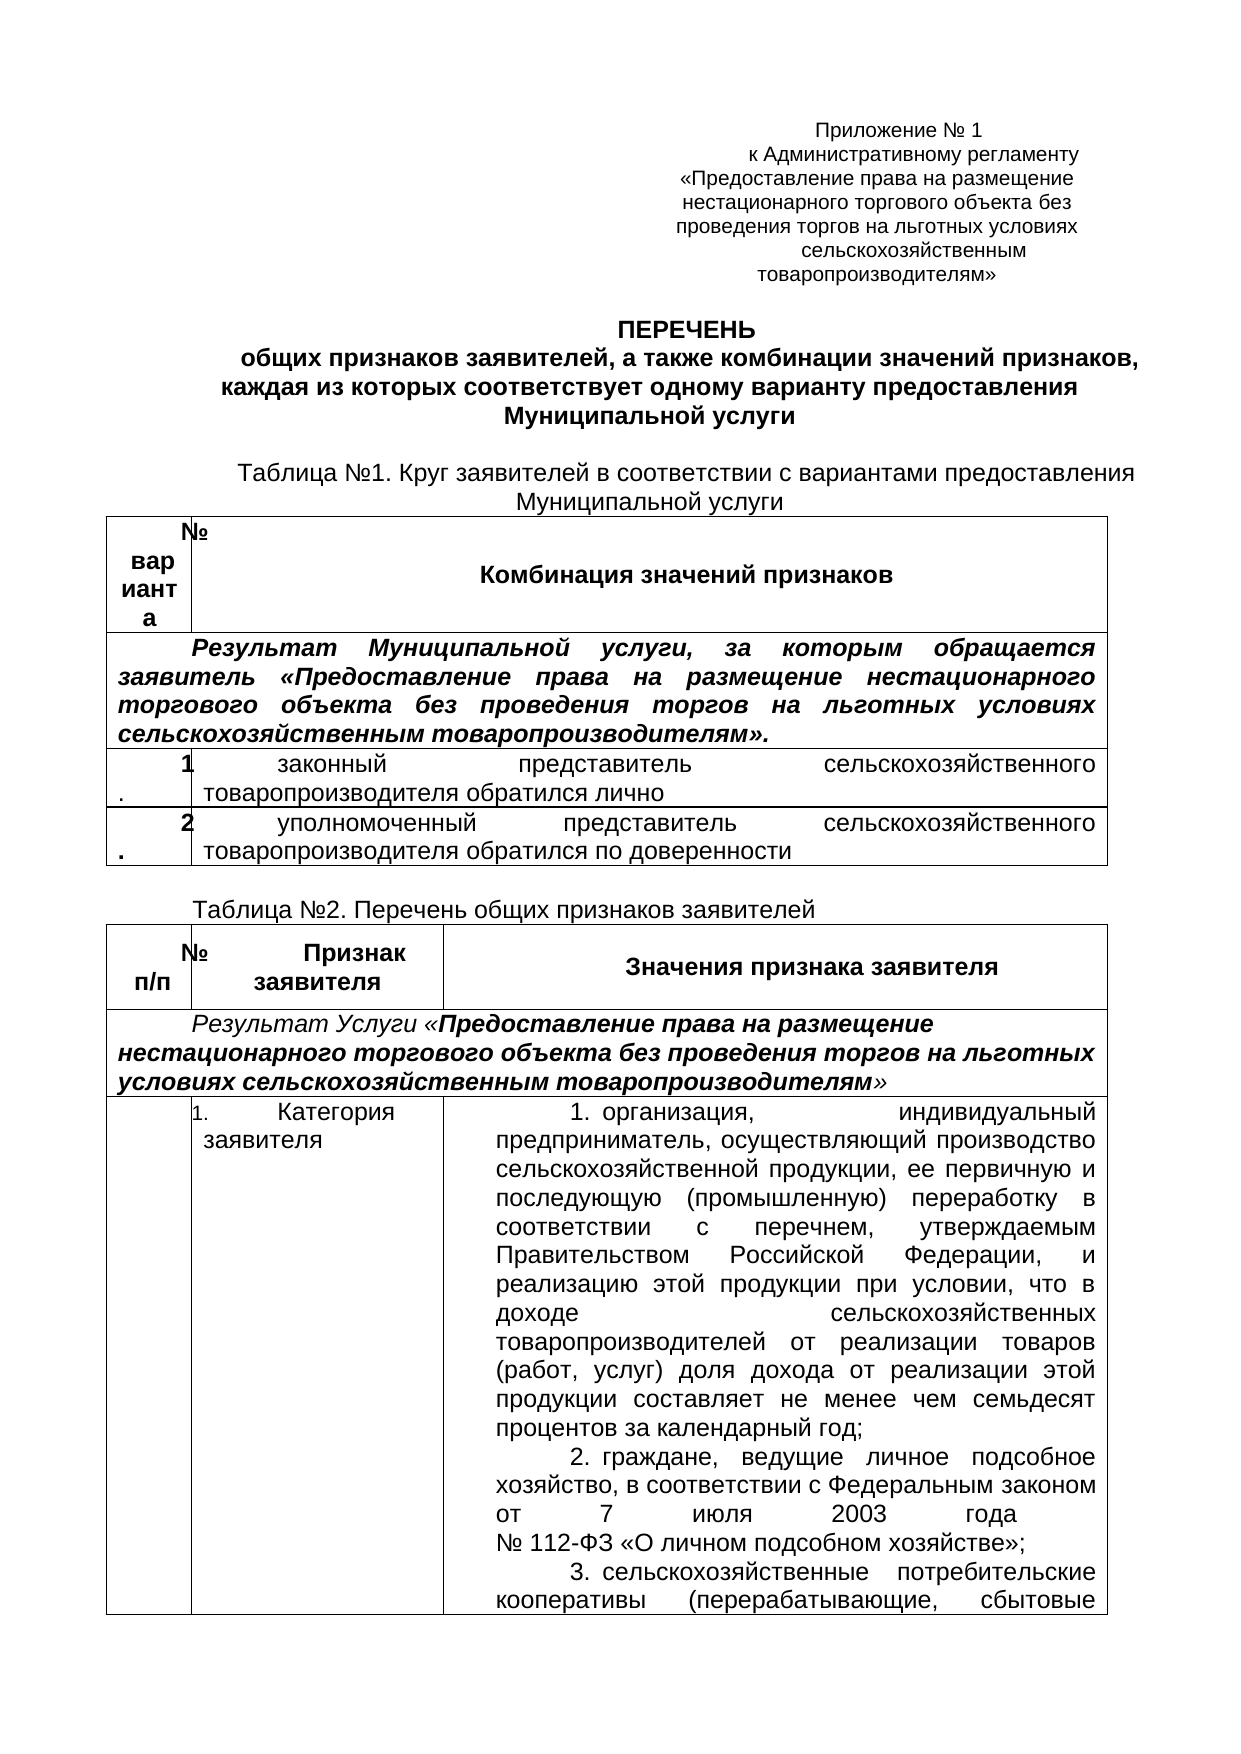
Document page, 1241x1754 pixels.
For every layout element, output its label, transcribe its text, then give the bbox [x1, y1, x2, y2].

text Таблица №1. Круг заявителей в соответствии с вариантами предоставления Муниципальной услуги [118, 458, 1181, 516]
table_cell [107, 1097, 191, 1614]
table_header Значения признака заявителя [444, 925, 1107, 1008]
table_header № п/п [107, 925, 191, 1008]
table_cell 1. [107, 749, 191, 806]
table_header Признак заявителя [192, 925, 443, 1008]
text Таблица №2. Перечень общих признаков заявителей [118, 895, 1181, 923]
table_cell Категория заявителя [192, 1097, 443, 1614]
text общих признаков заявителей, а также комбинации значений признаков, каждая из которых соответствует одному варианту предоставления Муниципальной услуги [118, 343, 1181, 429]
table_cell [444, 1097, 1107, 1614]
table_header № варианта [107, 517, 191, 632]
text ПЕРЕЧЕНЬ [118, 314, 1181, 343]
table_header Приложение № 1 к Административному регламенту «Предоставление права на размещение нестационарного торгового объекта без проведения торгов на льготных условиях сельскохозяйственным товаропроизводителям» [620, 118, 1104, 314]
table_header Комбинация значений признаков [192, 517, 1107, 632]
table_cell Результат Услуги «Предоставление права на размещение нестационарного торгового объекта без проведения торгов на льготных условиях сельскохозяйственным товаропроизводителям» [107, 1010, 1107, 1096]
table_cell Результат Муниципальной услуги, за которым обращается заявитель «Предоставление права на размещение нестационарного торгового объекта без проведения торгов на льготных условиях сельскохозяйственным товаропроизводителям». [107, 633, 1107, 748]
table_cell уполномоченный представитель сельскохозяйственного товаропроизводителя обратился по доверенности [192, 808, 1107, 865]
table_cell 2. [107, 808, 191, 865]
table_cell законный представитель сельскохозяйственного товаропроизводителя обратился лично [192, 749, 1107, 806]
